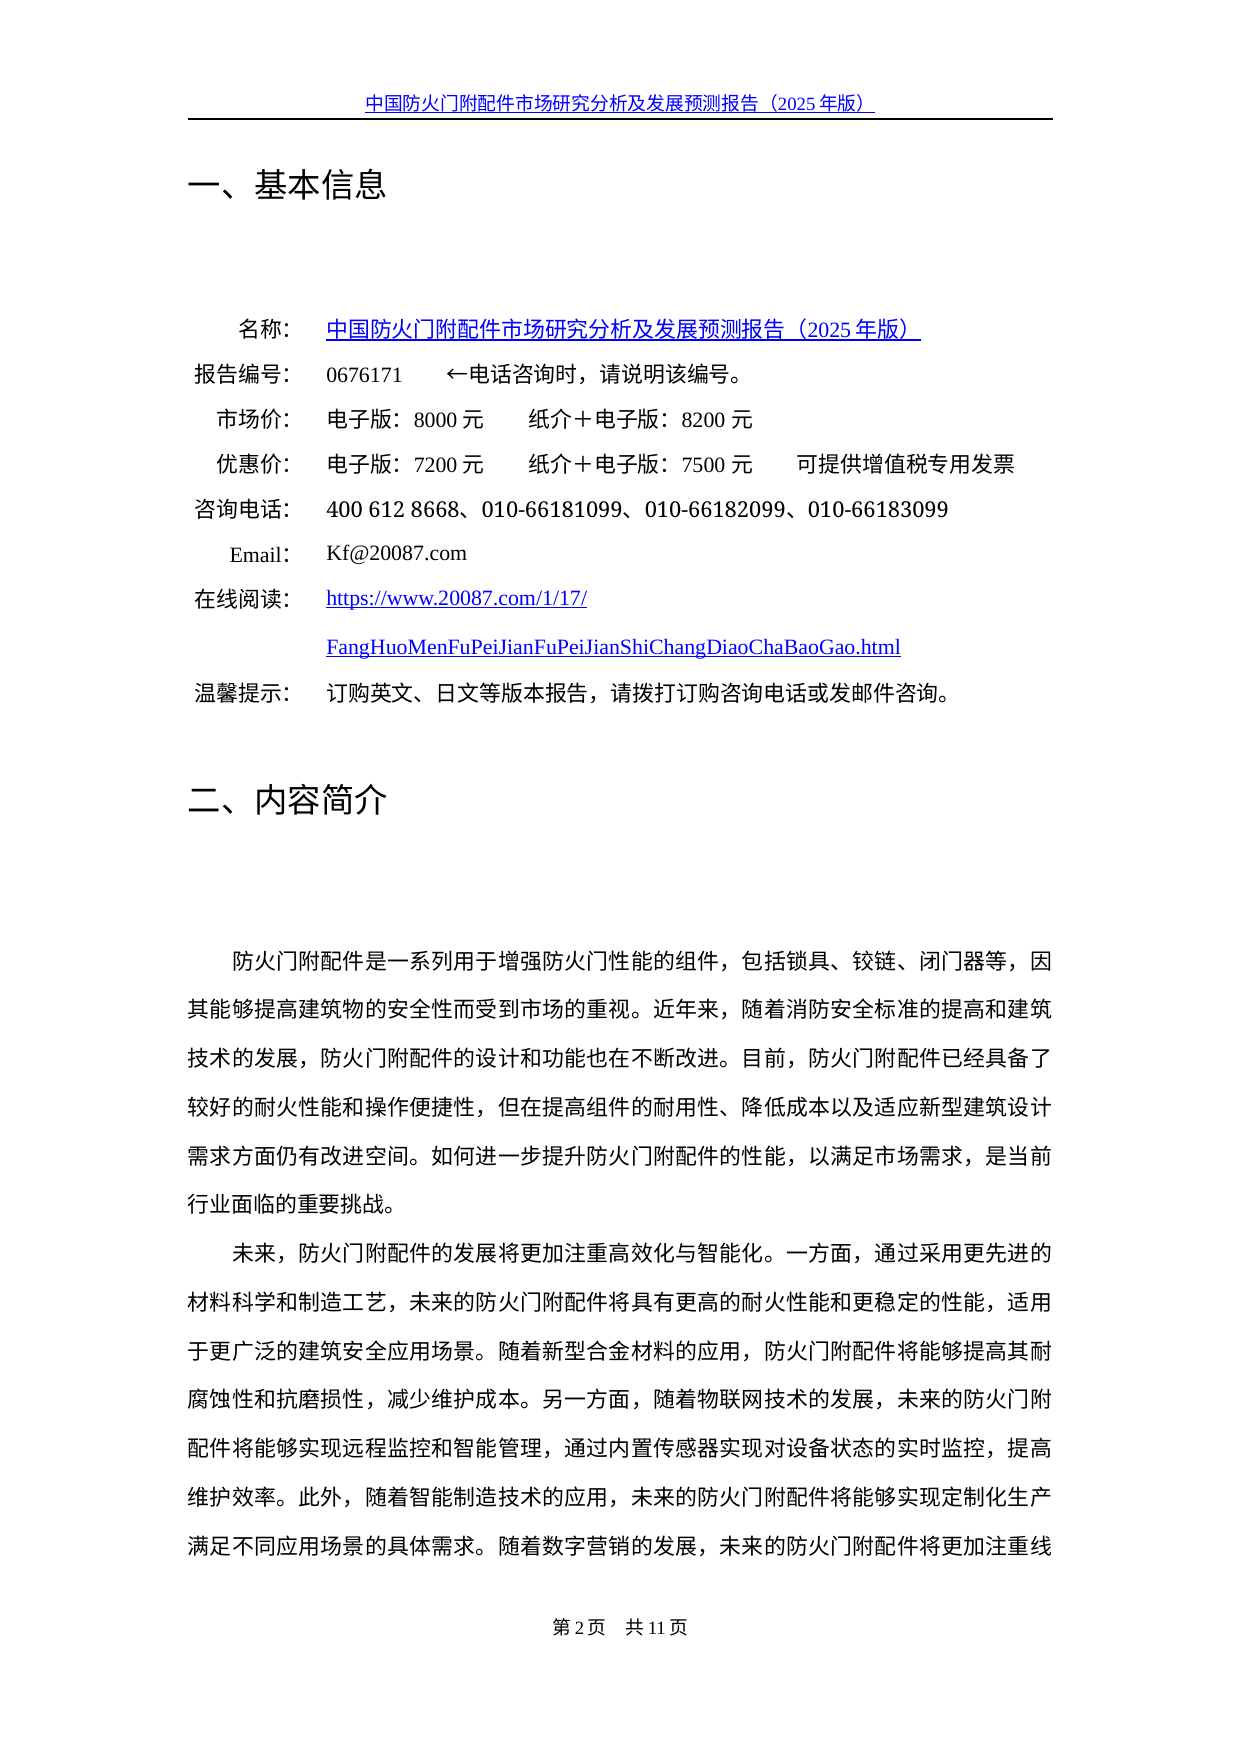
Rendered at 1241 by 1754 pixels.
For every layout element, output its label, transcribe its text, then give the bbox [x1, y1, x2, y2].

title 二、内容简介 [187, 766, 1053, 831]
table_cell 在线阅读： [167, 582, 315, 675]
table_cell 温馨提示： [167, 675, 315, 720]
table_header 中国防火门附配件市场研究分析及发展预测报告（2025年版） [315, 312, 1073, 357]
table_cell 电子版：7200 元 纸介＋电子版：7500 元 可提供增值税专用发票 [315, 447, 1073, 492]
table_cell Email： [167, 537, 315, 582]
title 一、基本信息 [187, 150, 1053, 215]
table_cell 报告编号： [167, 357, 315, 402]
table_cell 咨询电话： [167, 492, 315, 537]
table_cell Kf@20087.com [315, 537, 1073, 582]
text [187, 943, 1053, 1561]
table_cell 优惠价： [167, 447, 315, 492]
table_header 名称： [167, 312, 315, 357]
table_cell 订购英文、日文等版本报告，请拨打订购咨询电话或发邮件咨询。 [315, 675, 1073, 720]
table_cell 市场价： [167, 402, 315, 447]
table_cell 0676171 ←电话咨询时，请说明该编号。 [315, 357, 1073, 402]
table_cell 400 612 8668、010-66181099、010-66182099、010-66183099 [315, 492, 1073, 537]
table_cell [315, 582, 1073, 675]
table_cell 电子版：8000 元 纸介＋电子版：8200 元 [315, 402, 1073, 447]
